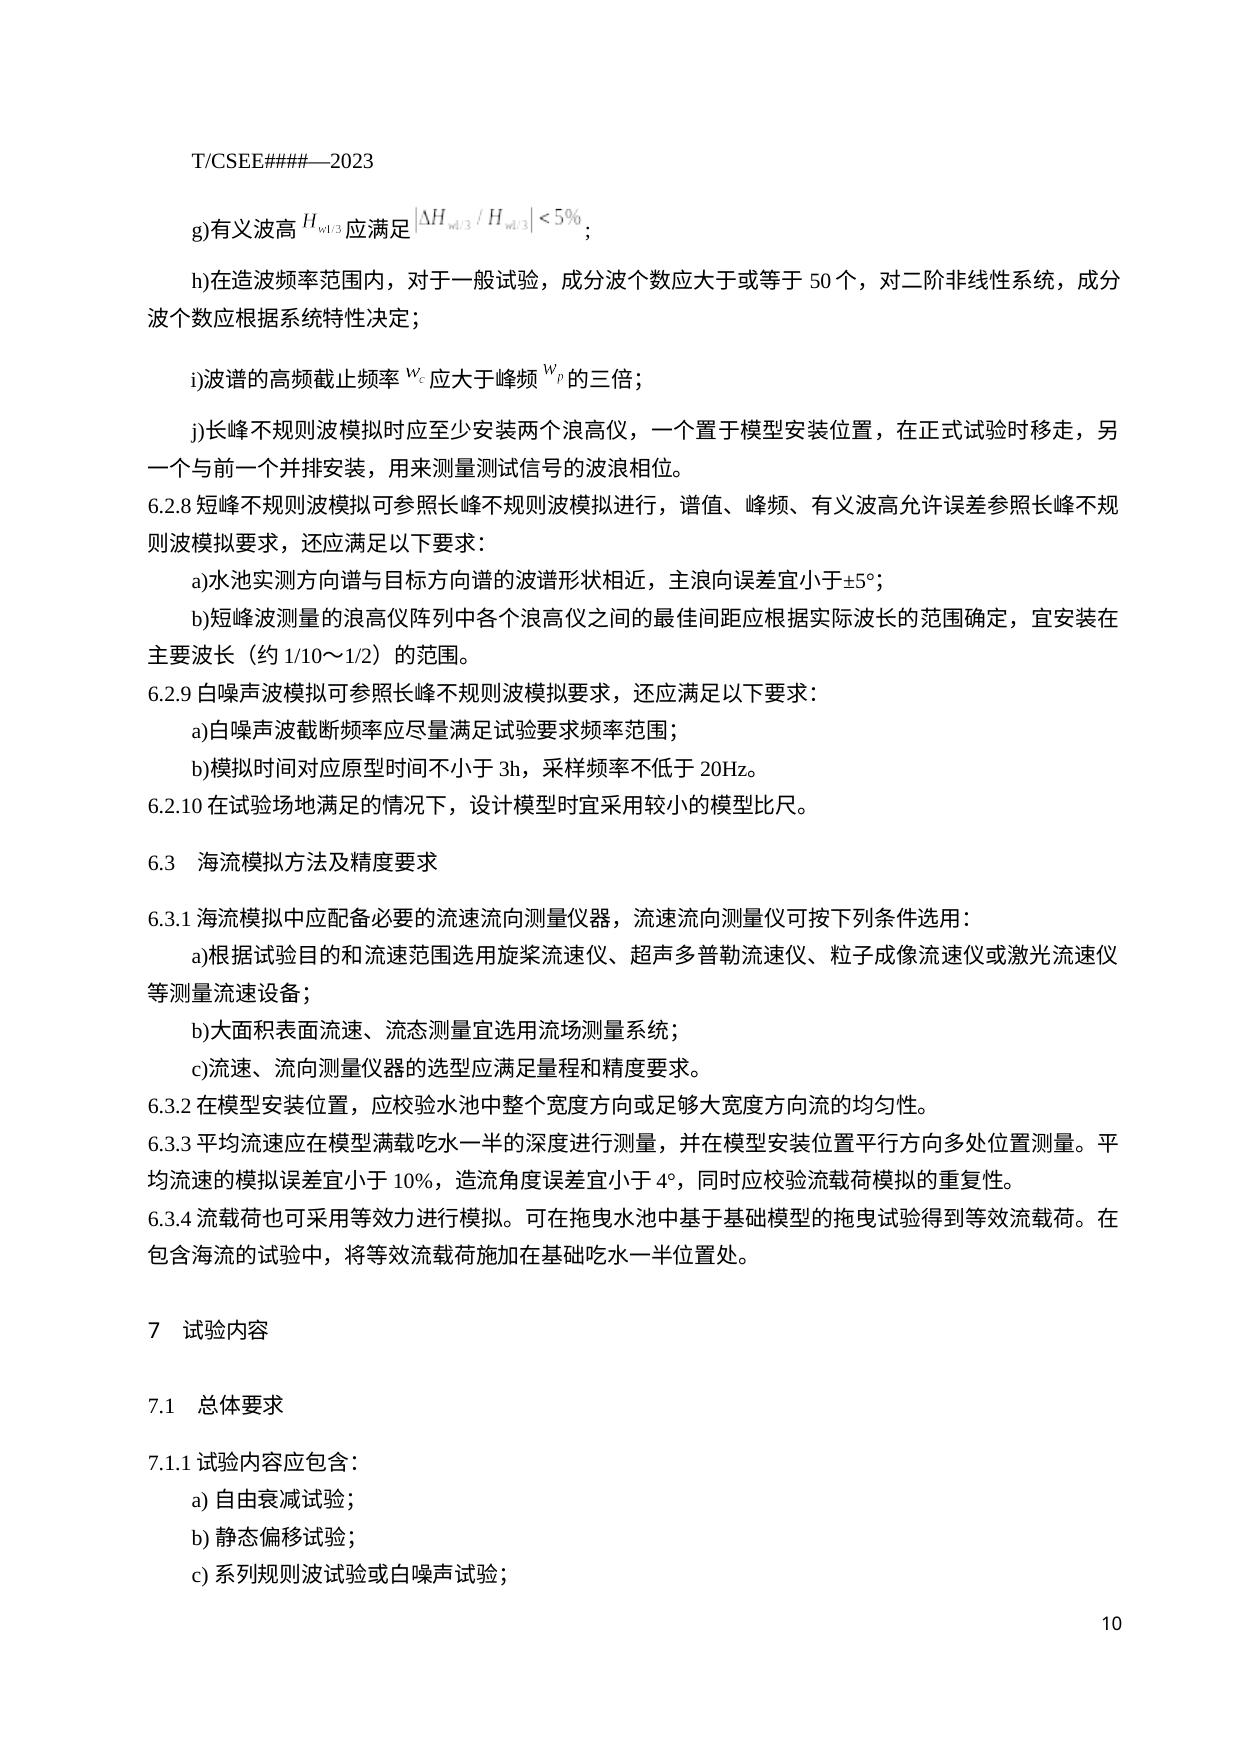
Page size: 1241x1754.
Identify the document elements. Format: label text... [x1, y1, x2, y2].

text c)流速、流向测量仪器的选型应满足量程和精度要求。 [148, 1048, 1122, 1085]
text 6.3.3平均流速应在模型满载吃水一半的深度进行测量，并在模型安装位置平行方向多处位置测量。平均流速的模拟误差宜小于10%，造流角度误差宜小于4°，同时应校验流载荷模拟的重复性。 [148, 1123, 1122, 1198]
text a)白噪声波截断频率应尽量满足试验要求频率范围； [148, 710, 1122, 748]
list 总体要求 [148, 1385, 1122, 1423]
list 海流模拟方法及精度要求 [148, 842, 1122, 879]
text c) 系列规则波试验或白噪声试验； [148, 1554, 1122, 1592]
text b) 静态偏移试验； [148, 1517, 1122, 1554]
text a)根据试验目的和流速范围选用旋桨流速仪、超声多普勒流速仪、粒子成像流速仪或激光流速仪等测量流速设备； [148, 935, 1122, 1010]
text i)波谱的高频截止频率应大于峰频的三倍； [148, 335, 1122, 410]
text 6.2.10在试验场地满足的情况下，设计模型时宜采用较小的模型比尺。 [148, 785, 1122, 823]
text a) 自由衰减试验； [148, 1479, 1122, 1517]
text 6.3.4流载荷也可采用等效力进行模拟。可在拖曳水池中基于基础模型的拖曳试验得到等效流载荷。在包含海流的试验中，将等效流载荷施加在基础吃水一半位置处。 [148, 1198, 1122, 1273]
text h)在造波频率范围内，对于一般试验，成分波个数应大于或等于50个，对二阶非线性系统，成分波个数应根据系统特性决定； [148, 260, 1122, 335]
text a)水池实测方向谱与目标方向谱的波谱形状相近，主浪向误差宜小于±5°； [148, 560, 1122, 598]
text b)短峰波测量的浪高仪阵列中各个浪高仪之间的最佳间距应根据实际波长的范围确定，宜安装在主要波长（约1/10～1/2）的范围。 [148, 598, 1122, 673]
text 6.3.1海流模拟中应配备必要的流速流向测量仪器，流速流向测量仪可按下列条件选用： [148, 898, 1122, 935]
text 试验内容 [148, 1310, 1122, 1348]
text g)有义波高应满足; [148, 185, 1122, 260]
text 6.2.9白噪声波模拟可参照长峰不规则波模拟要求，还应满足以下要求： [148, 673, 1122, 710]
text b)模拟时间对应原型时间不小于3h，采样频率不低于20Hz。 [148, 748, 1122, 785]
text 6.3.2在模型安装位置，应校验水池中整个宽度方向或足够大宽度方向流的均匀性。 [148, 1085, 1122, 1123]
text j)长峰不规则波模拟时应至少安装两个浪高仪，一个置于模型安装位置，在正式试验时移走，另一个与前一个并排安装，用来测量测试信号的波浪相位。 [148, 410, 1122, 485]
text b)大面积表面流速、流态测量宜选用流场测量系统； [148, 1010, 1122, 1048]
text 6.2.8短峰不规则波模拟可参照长峰不规则波模拟进行，谱值、峰频、有义波高允许误差参照长峰不规则波模拟要求，还应满足以下要求： [148, 485, 1122, 560]
text 7.1.1试验内容应包含： [148, 1442, 1122, 1479]
